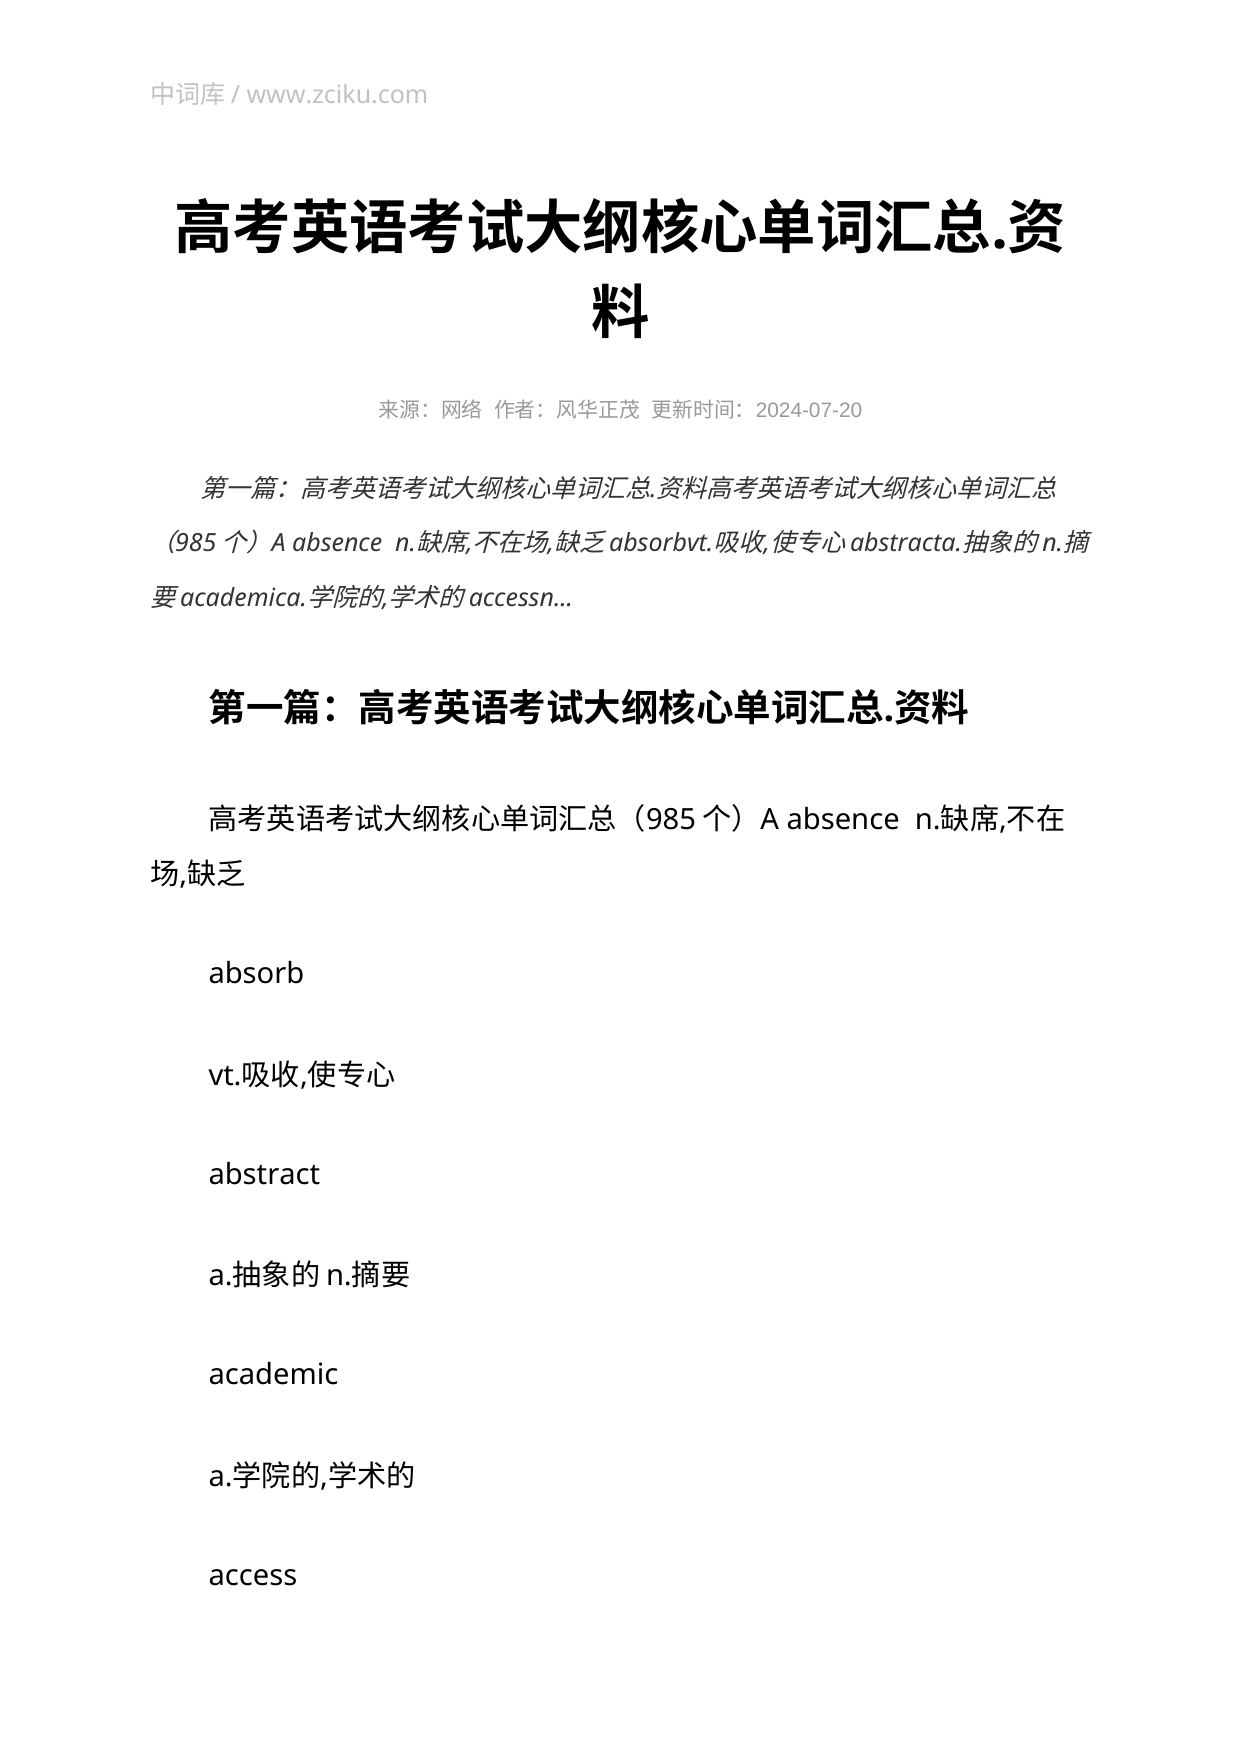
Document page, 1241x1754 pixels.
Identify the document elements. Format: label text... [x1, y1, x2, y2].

text a.抽象的n.摘要 [150, 1252, 1090, 1294]
text academic [150, 1354, 1090, 1393]
text access [150, 1554, 1090, 1594]
text absorb [150, 953, 1090, 992]
text vt.吸收,使专心 [150, 1051, 1090, 1094]
text 第一篇：高考英语考试大纲核心单词汇总.资料 [150, 678, 1090, 733]
text 来源：网络 作者：风华正茂 更新时间：2024-07-20 [150, 397, 1090, 421]
text a.学院的,学术的 [150, 1452, 1090, 1494]
text abstract [150, 1153, 1090, 1193]
text 高考英语考试大纲核心单词汇总（985个）A absence n.缺席,不在场,缺乏 [150, 796, 1090, 893]
text 第一篇：高考英语考试大纲核心单词汇总.资料高考英语考试大纲核心单词汇总（985个）A absence n.缺席,不在场,缺乏absorbvt.吸收,使专心abstracta.抽象的n.摘要academica.学院的,学术的accessn... [150, 468, 1090, 613]
subtitle 高考英语考试大纲核心单词汇总.资料 [150, 181, 1090, 351]
